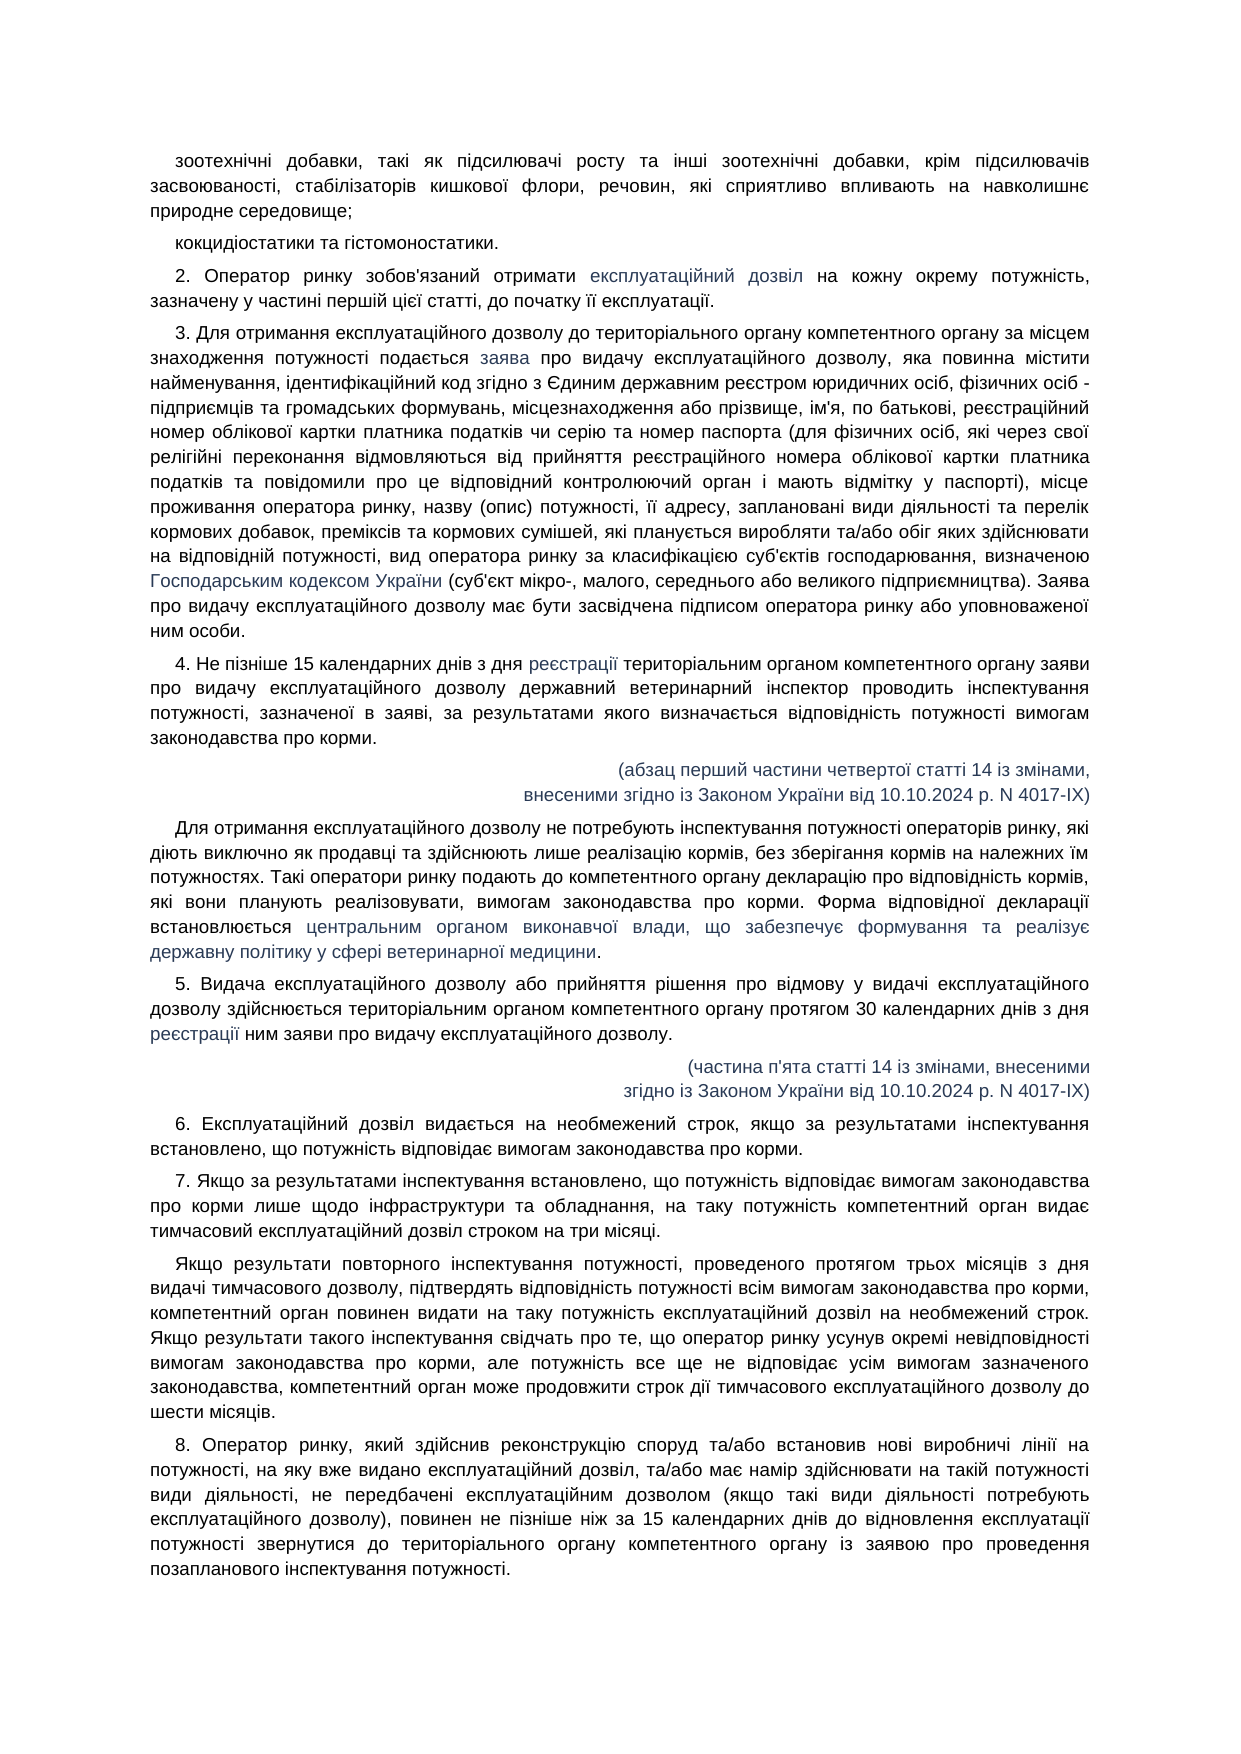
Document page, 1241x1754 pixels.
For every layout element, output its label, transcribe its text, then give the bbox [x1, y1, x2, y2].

text 8. Оператор ринку, який здійснив реконструкцію споруд та/або встановив нові виробничі лінії на потужності, на яку вже видано експлуатаційний дозвіл, та/або має намір здійснювати на такій потужності види діяльності, не передбачені експлуатаційним дозволом (якщо такі види діяльності потребують експлуатаційного дозволу), повинен не пізніше ніж за 15 календарних днів до відновлення експлуатації потужності звернутися до територіального органу компетентного органу із заявою про проведення позапланового інспектування потужності. [150, 1434, 1090, 1579]
text 6. Експлуатаційний дозвіл видається на необмежений строк, якщо за результатами інспектування встановлено, що потужність відповідає вимогам законодавства про корми. [150, 1113, 1090, 1159]
text (частина п'ята статті 14 із змінами, внесеними згідно із Законом України від 10.10.2024 р. N 4017-IX) [150, 1055, 1090, 1102]
text Якщо результати повторного інспектування потужності, проведеного протягом трьох місяців з дня видачі тимчасового дозволу, підтвердять відповідність потужності всім вимогам законодавства про корми, компетентний орган повинен видати на таку потужність експлуатаційний дозвіл на необмежений строк. Якщо результати такого інспектування свідчать про те, що оператор ринку усунув окремі невідповідності вимогам законодавства про корми, але потужність все ще не відповідає усім вимогам зазначеного законодавства, компетентний орган може продовжити строк дії тимчасового експлуатаційного дозволу до шести місяців. [150, 1252, 1090, 1423]
text зоотехнічні добавки, такі як підсилювачі росту та інші зоотехнічні добавки, крім підсилювачів засвоюваності, стабілізаторів кишкової флори, речовин, які сприятливо впливають на навколишнє природне середовище; [150, 150, 1090, 221]
text 2. Оператор ринку зобов'язаний отримати експлуатаційний дозвіл на кожну окрему потужність, зазначену у частині першій цієї статті, до початку її експлуатації. [150, 265, 1090, 311]
text 7. Якщо за результатами інспектування встановлено, що потужність відповідає вимогам законодавства про корми лише щодо інфраструктури та обладнання, на таку потужність компетентний орган видає тимчасовий експлуатаційний дозвіл строком на три місяці. [150, 1170, 1090, 1241]
text 4. Не пізніше 15 календарних днів з дня реєстрації територіальним органом компетентного органу заяви про видачу експлуатаційного дозволу державний ветеринарний інспектор проводить інспектування потужності, зазначеної в заяві, за результатами якого визначається відповідність потужності вимогам законодавства про корми. [150, 652, 1090, 748]
text 5. Видача експлуатаційного дозволу або прийняття рішення про відмову у видачі експлуатаційного дозволу здійснюється територіальним органом компетентного органу протягом 30 календарних днів з дня реєстрації ним заяви про видачу експлуатаційного дозволу. [150, 973, 1090, 1044]
text (абзац перший частини четвертої статті 14 із змінами, внесеними згідно із Законом України від 10.10.2024 р. N 4017-IX) [150, 759, 1090, 806]
text Для отримання експлуатаційного дозволу не потребують інспектування потужності операторів ринку, які діють виключно як продавці та здійснюють лише реалізацію кормів, без зберігання кормів на належних їм потужностях. Такі оператори ринку подають до компетентного органу декларацію про відповідність кормів, які вони планують реалізовувати, вимогам законодавства про корми. Форма відповідної декларації встановлюється центральним органом виконавчої влади, що забезпечує формування та реалізує державну політику у сфері ветеринарної медицини. [150, 817, 1090, 962]
text кокцидіостатики та гістомоностатики. [150, 232, 1090, 254]
text 3. Для отримання експлуатаційного дозволу до територіального органу компетентного органу за місцем знаходження потужності подається заява про видачу експлуатаційного дозволу, яка повинна містити найменування, ідентифікаційний код згідно з Єдиним державним реєстром юридичних осіб, фізичних осіб - підприємців та громадських формувань, місцезнаходження або прізвище, ім'я, по батькові, реєстраційний номер облікової картки платника податків чи серію та номер паспорта (для фізичних осіб, які через свої релігійні переконання відмовляються від прийняття реєстраційного номера облікової картки платника податків та повідомили про це відповідний контролюючий орган і мають відмітку у паспорті), місце проживання оператора ринку, назву (опис) потужності, її адресу, заплановані види діяльності та перелік кормових добавок, преміксів та кормових сумішей, які планується виробляти та/або обіг яких здійснювати на відповідній потужності, вид оператора ринку за класифікацією суб'єктів господарювання, визначеною Господарським кодексом України (суб'єкт мікро-, малого, середнього або великого підприємництва). Заява про видачу експлуатаційного дозволу має бути засвідчена підписом оператора ринку або уповноваженої ним особи. [150, 322, 1090, 641]
